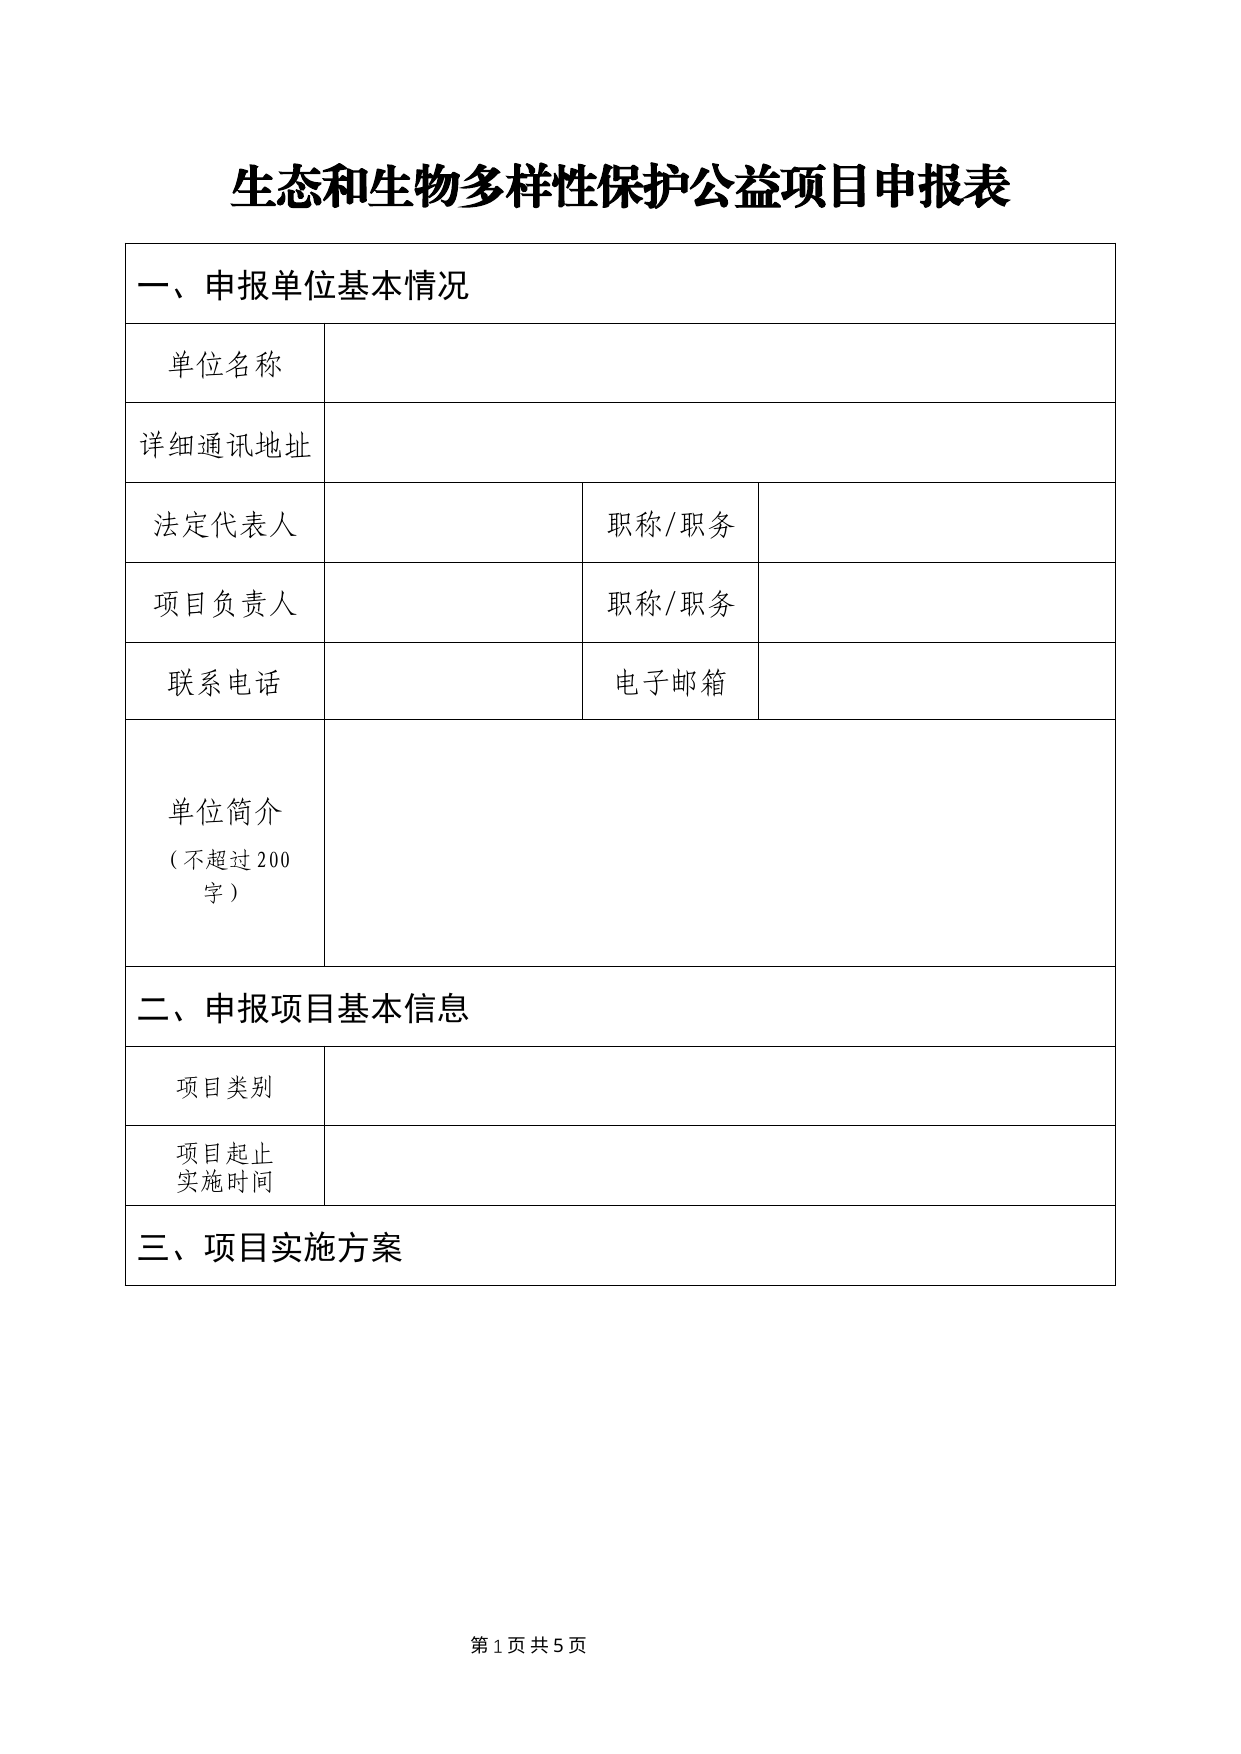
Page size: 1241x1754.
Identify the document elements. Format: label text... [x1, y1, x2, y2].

table_cell [325, 1047, 1115, 1125]
table_cell 二、申报项目基本信息 [126, 967, 1115, 1046]
table_cell [325, 1126, 1115, 1205]
table_cell 单位简介 （不超过200字） [126, 720, 324, 966]
table_cell 三、项目实施方案 [126, 1206, 1115, 1285]
table_cell 电子邮箱 [583, 643, 758, 719]
table_cell 单位名称 [126, 324, 324, 402]
table_header 一、申报单位基本情况 [126, 244, 1115, 322]
table_cell [325, 720, 1115, 966]
table_cell 项目类别 [126, 1047, 324, 1125]
table_cell 项目负责人 [126, 563, 324, 642]
table_cell [325, 403, 1115, 482]
table_cell 职称/职务 [583, 483, 758, 562]
table_cell [759, 563, 1115, 642]
table_cell [325, 324, 1115, 402]
table_cell [325, 483, 582, 562]
table_cell 职称/职务 [583, 563, 758, 642]
table_cell 详细通讯地址 [126, 403, 324, 482]
table_cell [759, 643, 1115, 719]
table_cell [325, 563, 582, 642]
table_cell [325, 643, 582, 719]
text 生态和生物多样性保护公益项目申报表 [187, 162, 1053, 216]
table_cell 项目起止 实施时间 [126, 1126, 324, 1205]
table_cell 法定代表人 [126, 483, 324, 562]
table_cell [759, 483, 1115, 562]
table_cell 联系电话 [126, 643, 324, 719]
